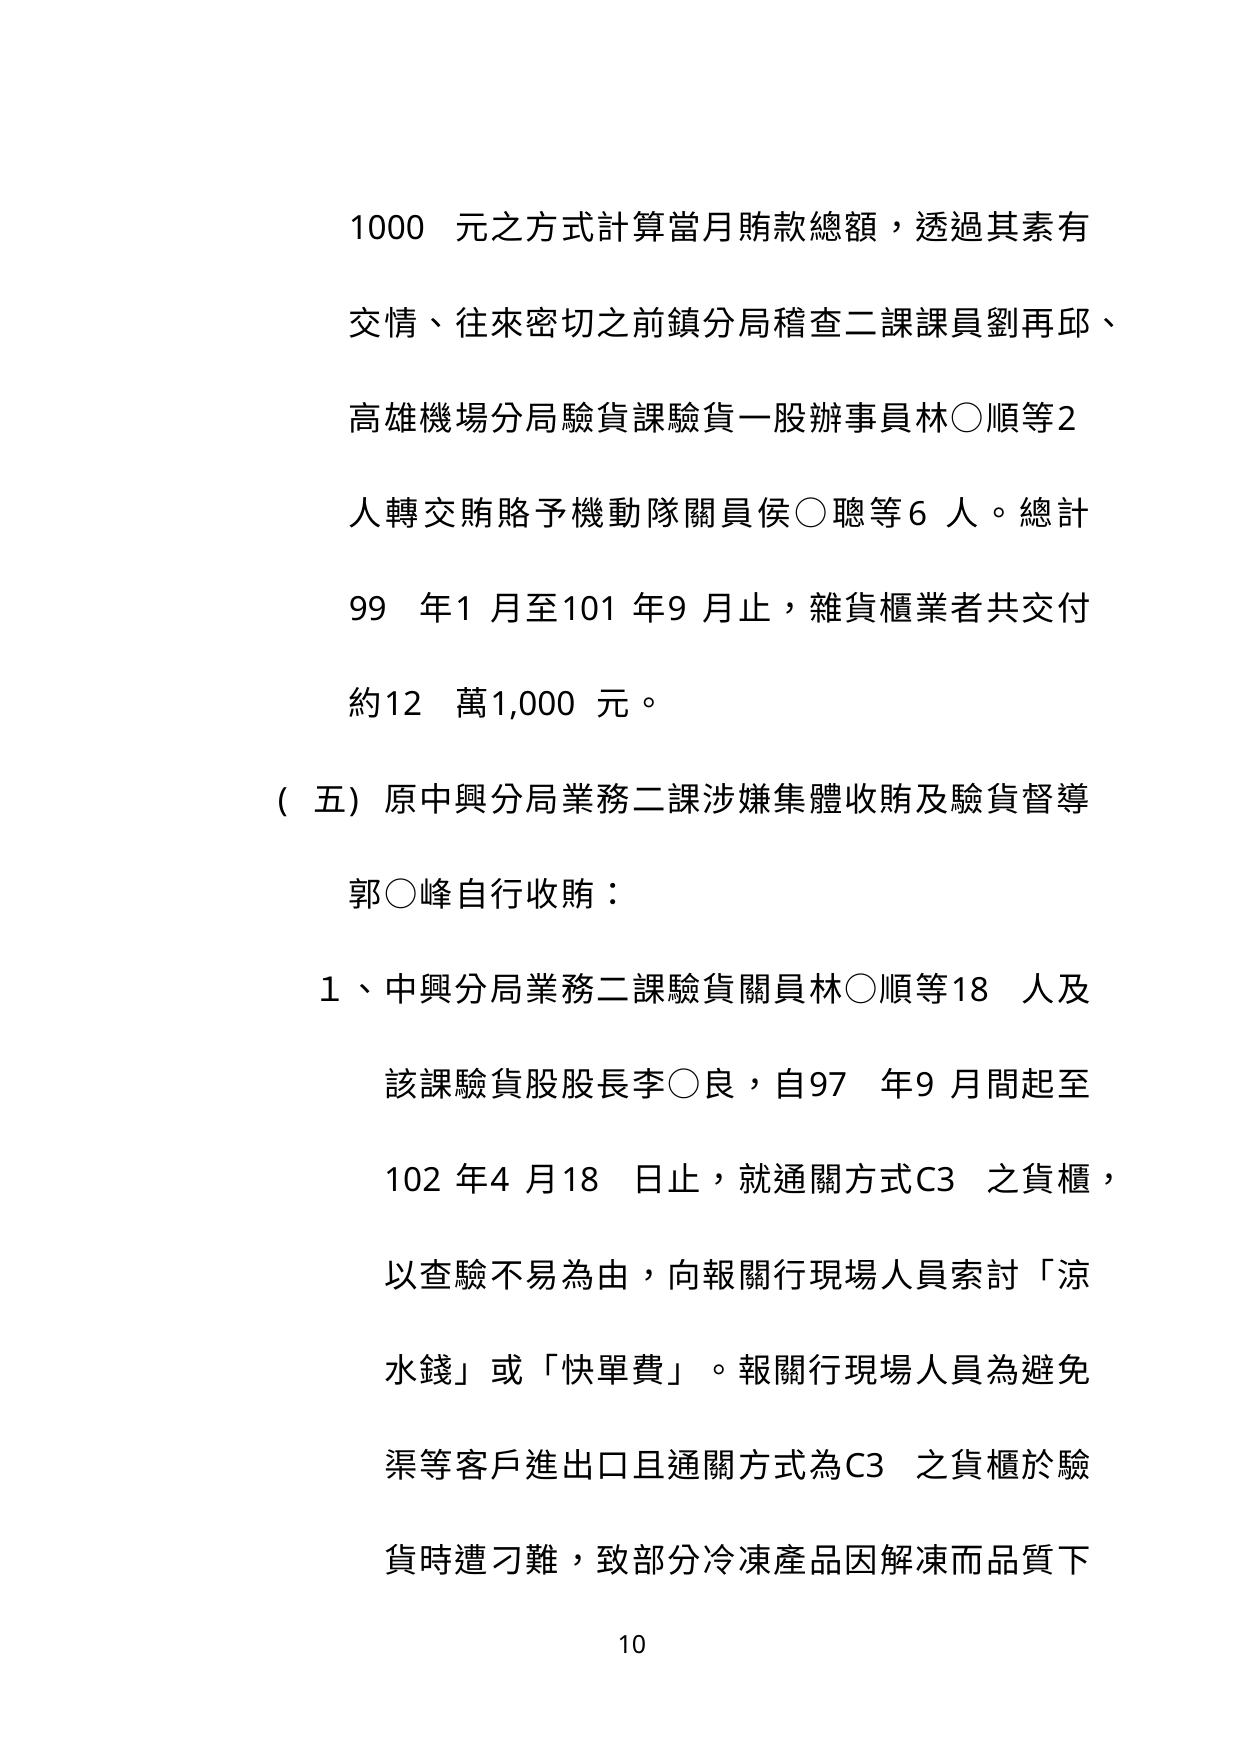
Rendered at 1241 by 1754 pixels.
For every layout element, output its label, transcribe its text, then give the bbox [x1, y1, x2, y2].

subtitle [280, 939, 1092, 1606]
subtitle 原中興分局業務二課涉嫌集體收賄及驗貨督導郭○峰自行收賄： [244, 749, 1092, 939]
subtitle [316, 178, 1092, 749]
